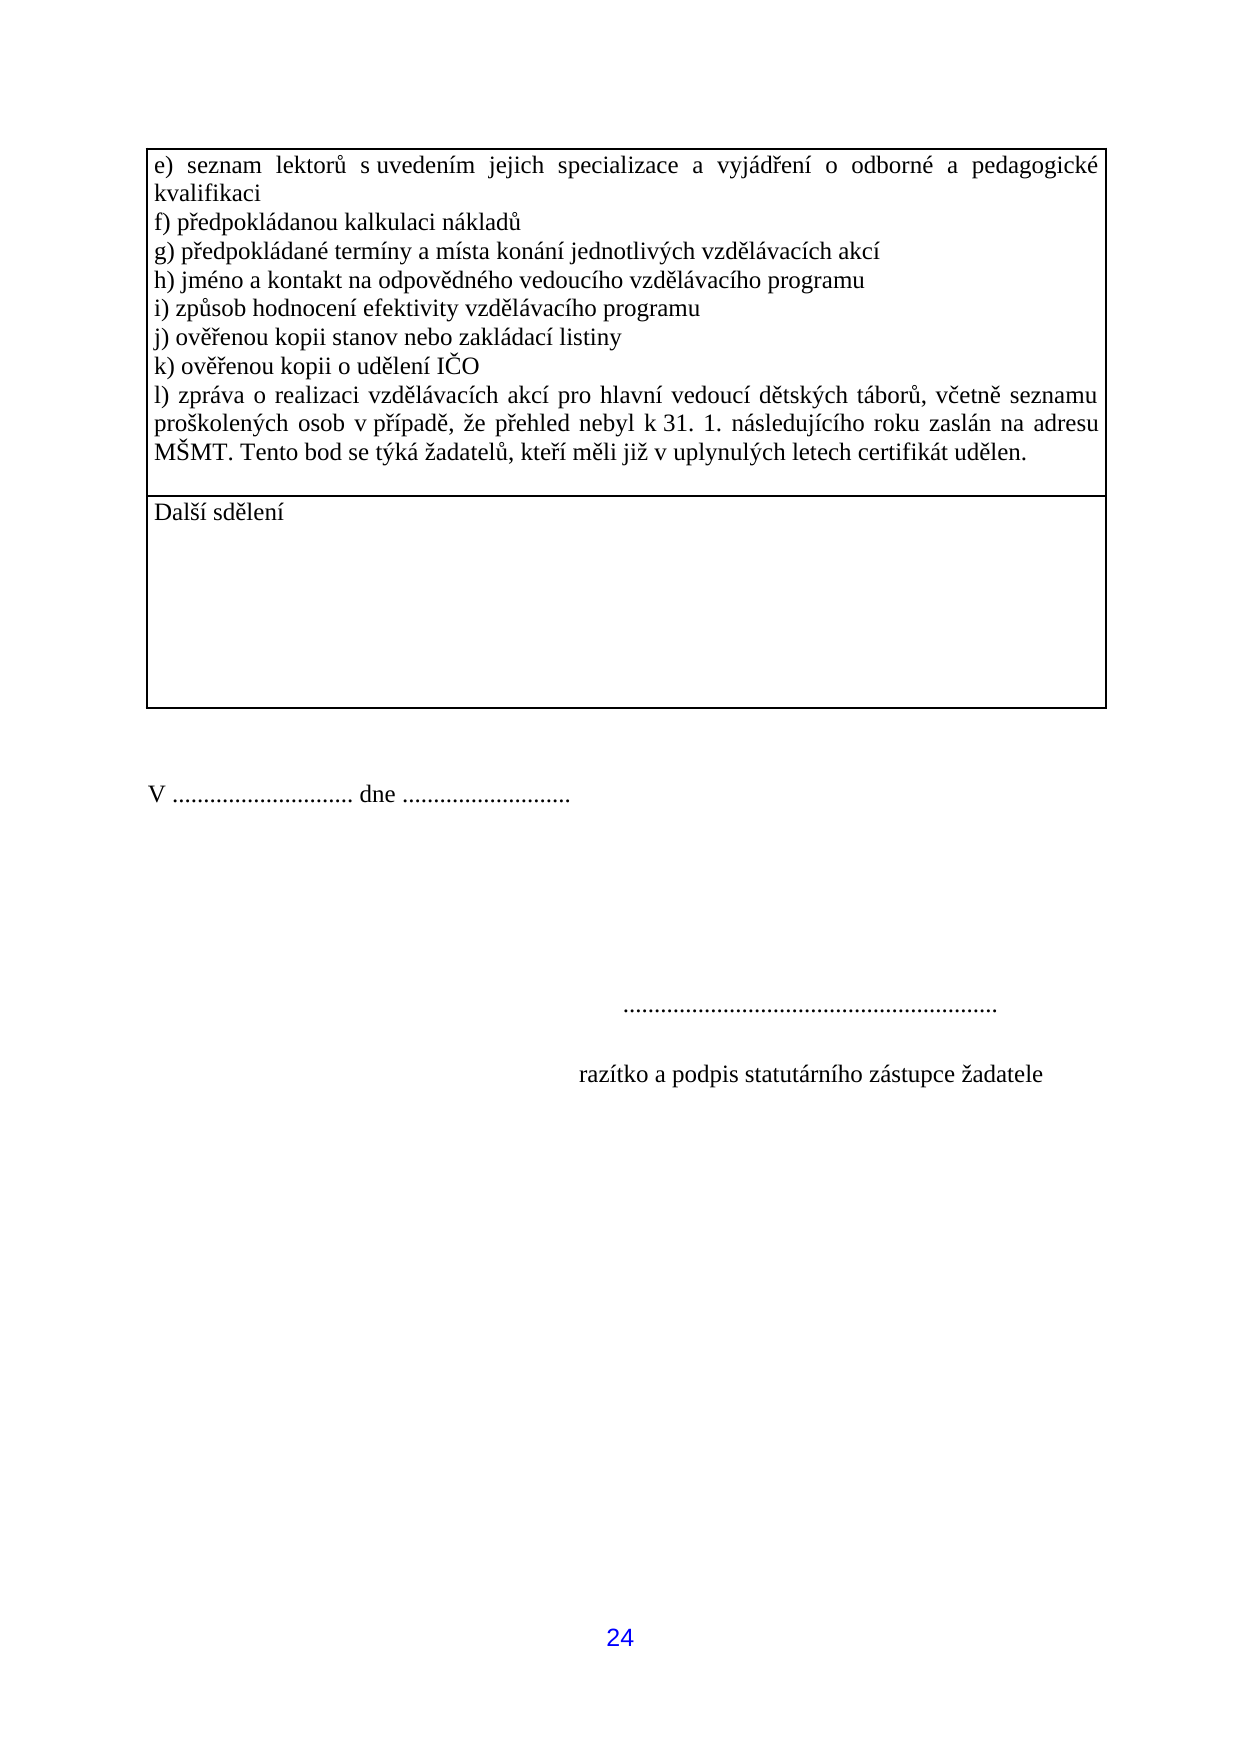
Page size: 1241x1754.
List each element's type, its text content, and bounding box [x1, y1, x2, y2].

table_cell Další sdělení [148, 497, 1105, 707]
text ............................................................ [148, 989, 1093, 1017]
text V ............................. dne ........................... [148, 779, 1093, 807]
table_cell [148, 150, 1105, 495]
text razítko a podpis statutárního zástupce žadatele [148, 1059, 1093, 1087]
